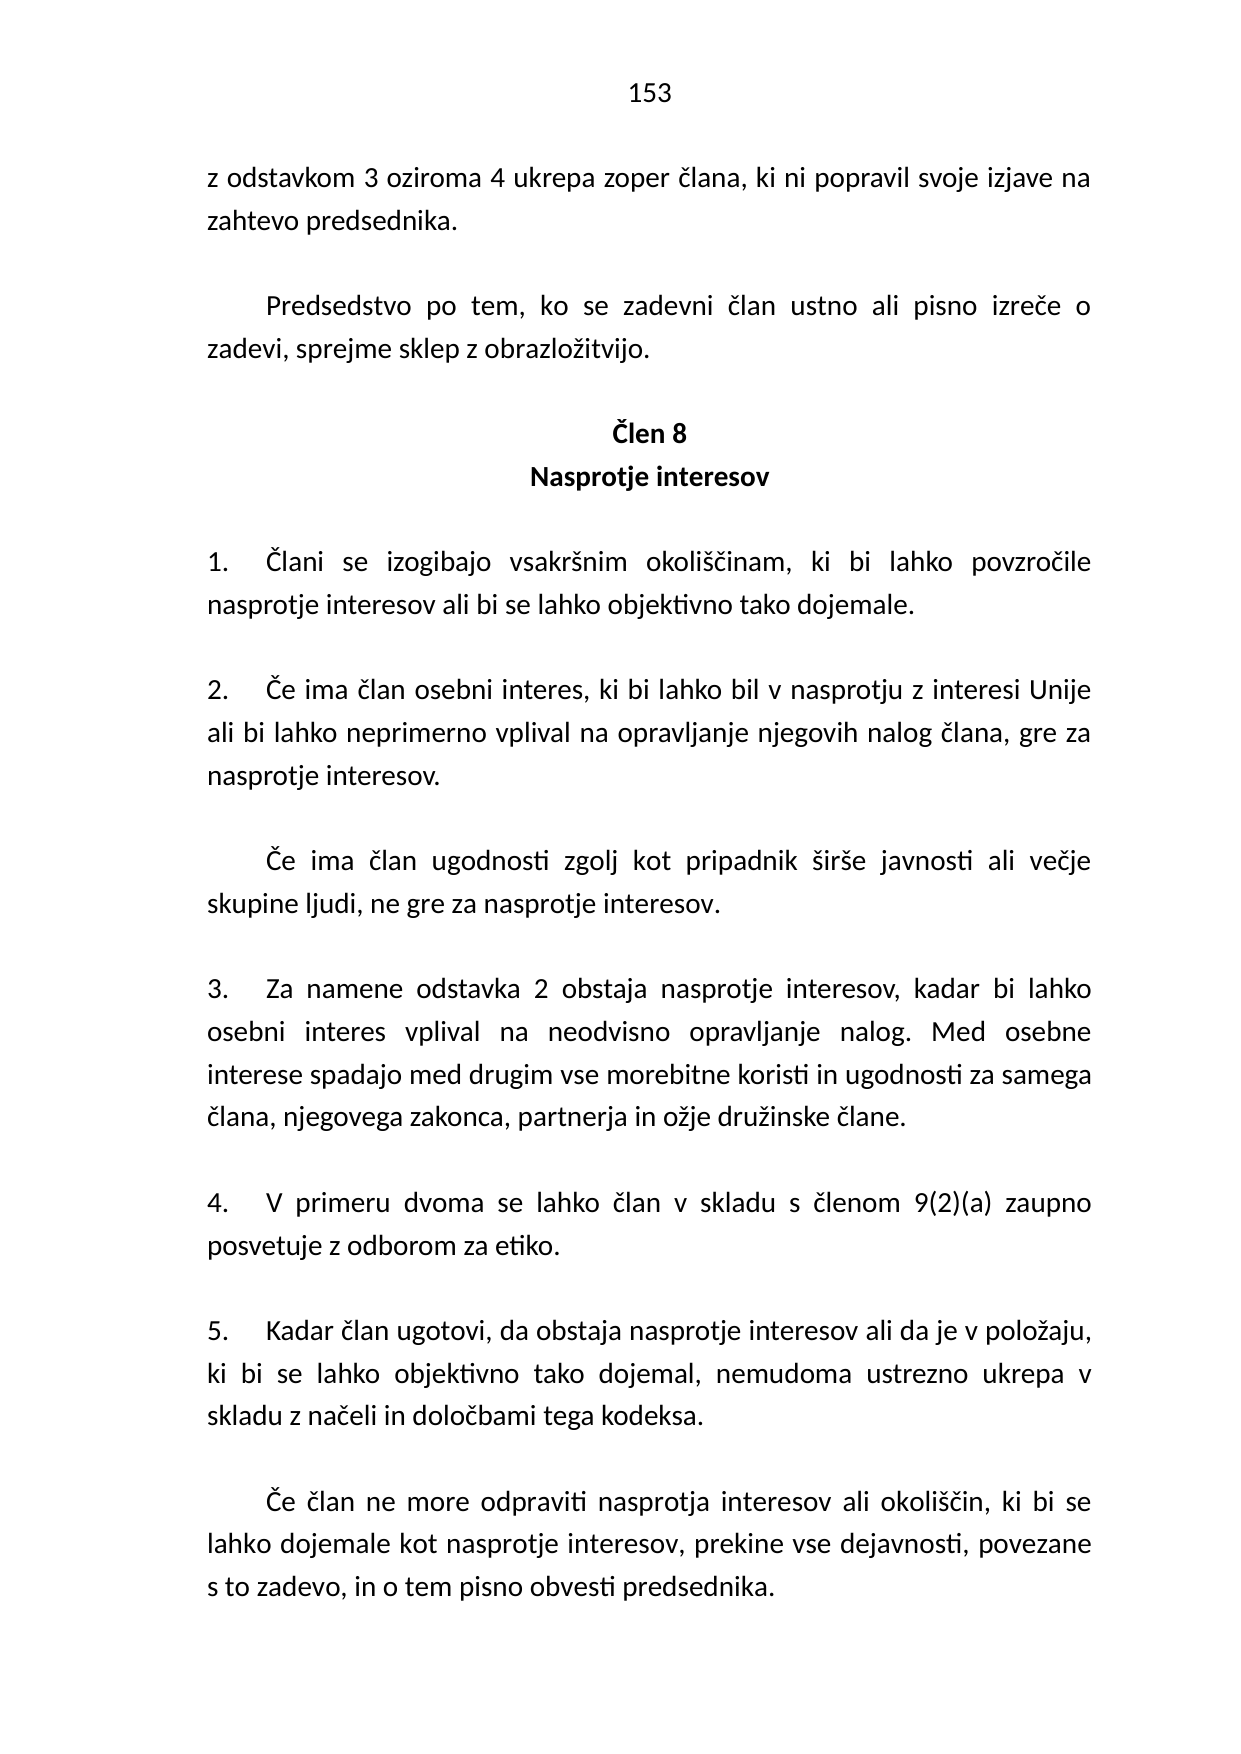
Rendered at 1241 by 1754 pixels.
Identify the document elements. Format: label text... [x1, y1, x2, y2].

subtitle Člani se izogibajo vsakršnim okoliščinam, ki bi lahko povzročile nasprotje interesov ali bi se lahko objektivno tako dojemale. [207, 543, 1092, 622]
text Če član ne more odpraviti nasprotja interesov ali okoliščin, ki bi se lahko dojemale kot nasprotje interesov, prekine vse dejavnosti, povezane s to zadevo, in o tem pisno obvesti predsednika. [207, 1483, 1092, 1604]
subtitle Če ima član osebni interes, ki bi lahko bil v nasprotju z interesi Unije ali bi lahko neprimerno vplival na opravljanje njegovih nalog člana, gre za nasprotje interesov. [207, 671, 1092, 792]
text Predsedstvo po tem, ko se zadevni član ustno ali pisno izreče o zadevi, sprejme sklep z obrazložitvijo. [207, 287, 1092, 365]
subtitle V primeru dvoma se lahko član v skladu s členom 9(2)(a) zaupno posvetuje z odborom za etiko. [207, 1184, 1092, 1262]
subtitle Kadar član ugotovi, da obstaja nasprotje interesov ali da je v položaju, ki bi se lahko objektivno tako dojemal, nemudoma ustrezno ukrepa v skladu z načeli in določbami tega kodeksa. [207, 1312, 1092, 1433]
subtitle Za namene odstavka 2 obstaja nasprotje interesov, kadar bi lahko osebni interes vplival na neodvisno opravljanje nalog. Med osebne interese spadajo med drugim vse morebitne koristi in ugodnosti za samega člana, njegovega zakonca, partnerja in ožje družinske člane. [207, 970, 1092, 1134]
text Če ima član ugodnosti zgolj kot pripadnik širše javnosti ali večje skupine ljudi, ne gre za nasprotje interesov. [207, 842, 1092, 921]
text Člen 8 [207, 415, 1092, 451]
text Nasprotje interesov [207, 458, 1092, 493]
